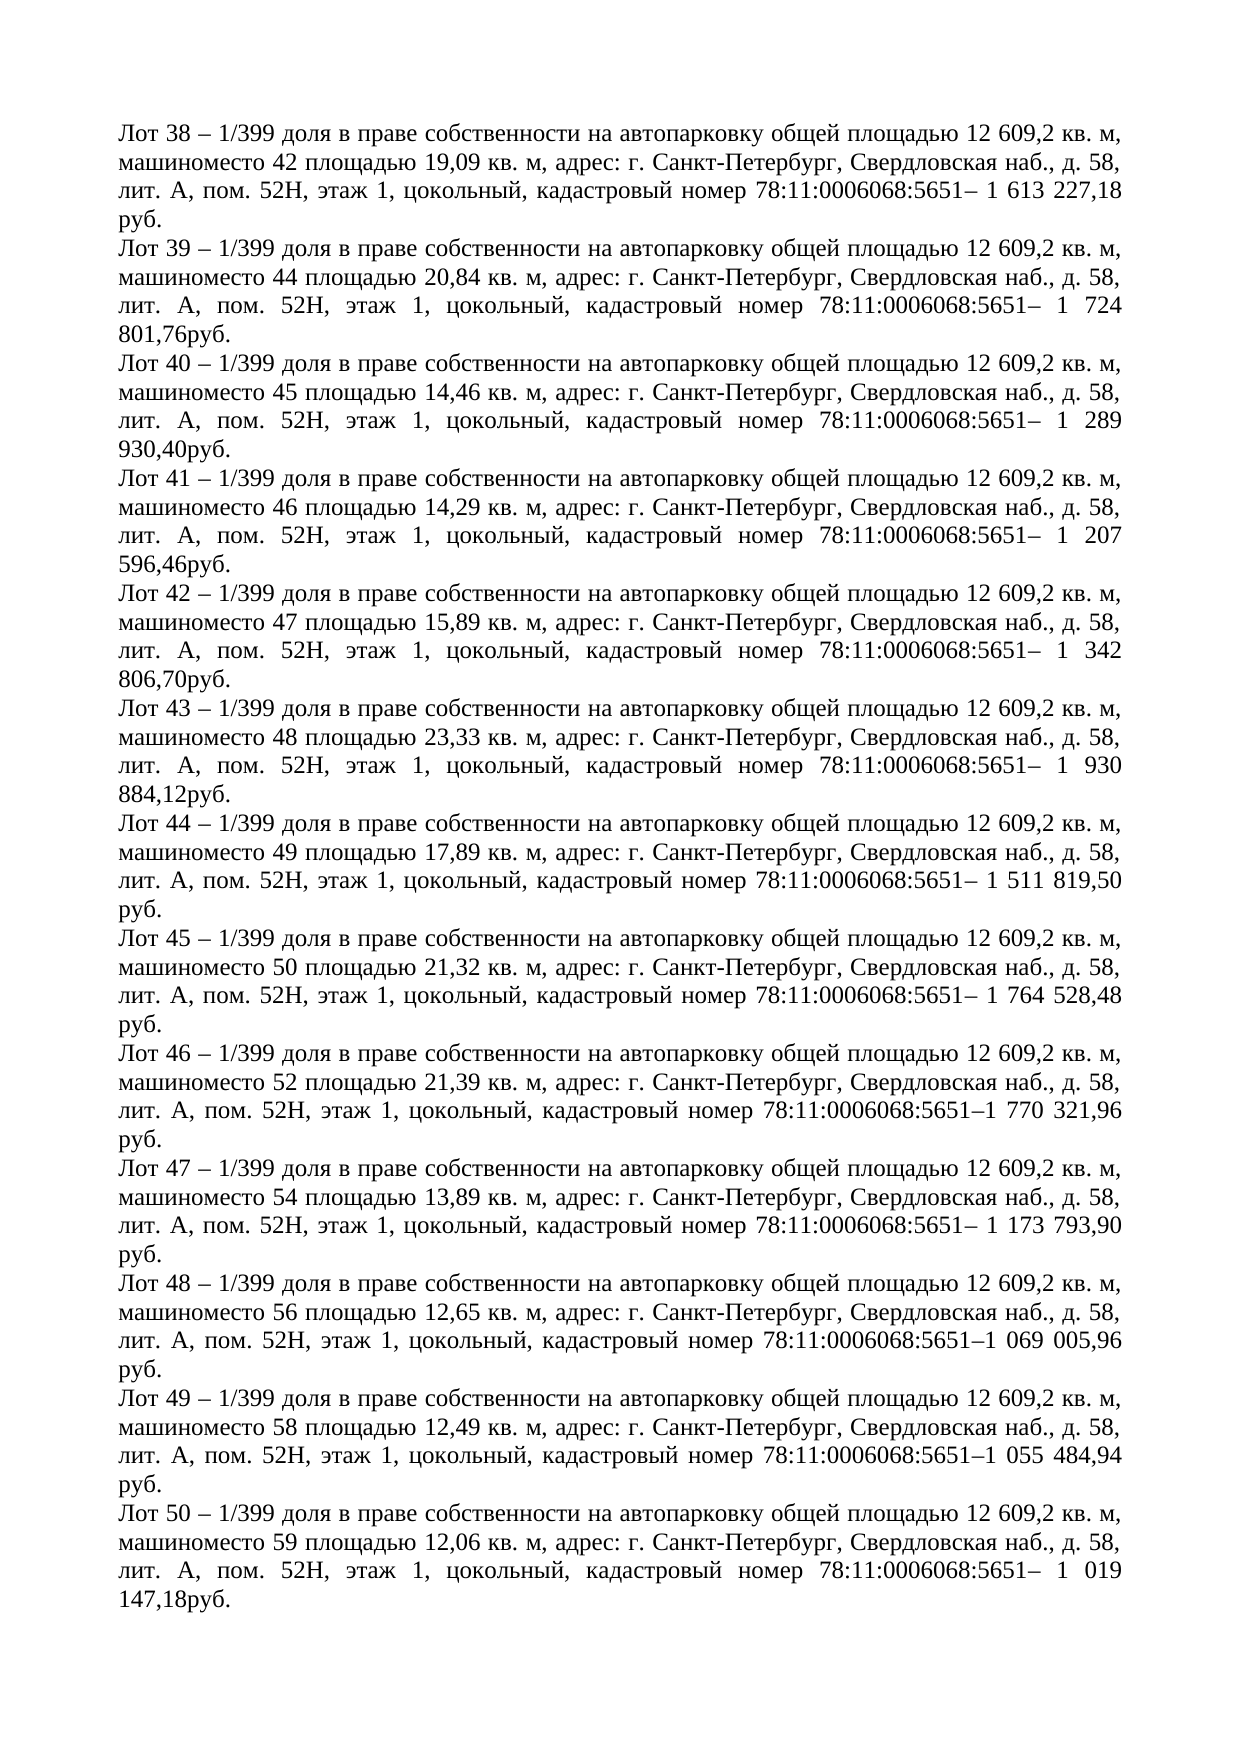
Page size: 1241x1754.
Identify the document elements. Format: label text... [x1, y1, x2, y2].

text Лот 41 – 1/399 доля в праве собственности на автопарковку общей площадью 12 609,2 кв. м, машиноместо 46 площадью 14,29 кв. м, адрес: г. Санкт-Петербург, Свердловская наб., д. 58, лит. А, пом. 52Н, этаж 1, цокольный, кадастровый номер 78:11:0006068:5651– 1 207 596,46руб. [118, 463, 1122, 578]
text Лот 46 – 1/399 доля в праве собственности на автопарковку общей площадью 12 609,2 кв. м, машиноместо 52 площадью 21,39 кв. м, адрес: г. Санкт-Петербург, Свердловская наб., д. 58, лит. А, пом. 52Н, этаж 1, цокольный, кадастровый номер 78:11:0006068:5651–1 770 321,96 руб. [118, 1038, 1122, 1153]
text Лот 38 – 1/399 доля в праве собственности на автопарковку общей площадью 12 609,2 кв. м, машиноместо 42 площадью 19,09 кв. м, адрес: г. Санкт-Петербург, Свердловская наб., д. 58, лит. А, пом. 52Н, этаж 1, цокольный, кадастровый номер 78:11:0006068:5651– 1 613 227,18 руб. [118, 118, 1122, 233]
text Лот 40 – 1/399 доля в праве собственности на автопарковку общей площадью 12 609,2 кв. м, машиноместо 45 площадью 14,46 кв. м, адрес: г. Санкт-Петербург, Свердловская наб., д. 58, лит. А, пом. 52Н, этаж 1, цокольный, кадастровый номер 78:11:0006068:5651– 1 289 930,40руб. [118, 348, 1122, 463]
text Лот 43 – 1/399 доля в праве собственности на автопарковку общей площадью 12 609,2 кв. м, машиноместо 48 площадью 23,33 кв. м, адрес: г. Санкт-Петербург, Свердловская наб., д. 58, лит. А, пом. 52Н, этаж 1, цокольный, кадастровый номер 78:11:0006068:5651– 1 930 884,12руб. [118, 693, 1122, 808]
text Лот 44 – 1/399 доля в праве собственности на автопарковку общей площадью 12 609,2 кв. м, машиноместо 49 площадью 17,89 кв. м, адрес: г. Санкт-Петербург, Свердловская наб., д. 58, лит. А, пом. 52Н, этаж 1, цокольный, кадастровый номер 78:11:0006068:5651– 1 511 819,50 руб. [118, 808, 1122, 923]
text Лот 48 – 1/399 доля в праве собственности на автопарковку общей площадью 12 609,2 кв. м, машиноместо 56 площадью 12,65 кв. м, адрес: г. Санкт-Петербург, Свердловская наб., д. 58, лит. А, пом. 52Н, этаж 1, цокольный, кадастровый номер 78:11:0006068:5651–1 069 005,96 руб. [118, 1268, 1122, 1383]
text Лот 50 – 1/399 доля в праве собственности на автопарковку общей площадью 12 609,2 кв. м, машиноместо 59 площадью 12,06 кв. м, адрес: г. Санкт-Петербург, Свердловская наб., д. 58, лит. А, пом. 52Н, этаж 1, цокольный, кадастровый номер 78:11:0006068:5651– 1 019 147,18руб. [118, 1498, 1122, 1613]
text Лот 42 – 1/399 доля в праве собственности на автопарковку общей площадью 12 609,2 кв. м, машиноместо 47 площадью 15,89 кв. м, адрес: г. Санкт-Петербург, Свердловская наб., д. 58, лит. А, пом. 52Н, этаж 1, цокольный, кадастровый номер 78:11:0006068:5651– 1 342 806,70руб. [118, 578, 1122, 693]
text Лот 49 – 1/399 доля в праве собственности на автопарковку общей площадью 12 609,2 кв. м, машиноместо 58 площадью 12,49 кв. м, адрес: г. Санкт-Петербург, Свердловская наб., д. 58, лит. А, пом. 52Н, этаж 1, цокольный, кадастровый номер 78:11:0006068:5651–1 055 484,94 руб. [118, 1383, 1122, 1498]
text Лот 45 – 1/399 доля в праве собственности на автопарковку общей площадью 12 609,2 кв. м, машиноместо 50 площадью 21,32 кв. м, адрес: г. Санкт-Петербург, Свердловская наб., д. 58, лит. А, пом. 52Н, этаж 1, цокольный, кадастровый номер 78:11:0006068:5651– 1 764 528,48 руб. [118, 923, 1122, 1038]
text Лот 47 – 1/399 доля в праве собственности на автопарковку общей площадью 12 609,2 кв. м, машиноместо 54 площадью 13,89 кв. м, адрес: г. Санкт-Петербург, Свердловская наб., д. 58, лит. А, пом. 52Н, этаж 1, цокольный, кадастровый номер 78:11:0006068:5651– 1 173 793,90 руб. [118, 1153, 1122, 1268]
text Лот 39 – 1/399 доля в праве собственности на автопарковку общей площадью 12 609,2 кв. м, машиноместо 44 площадью 20,84 кв. м, адрес: г. Санкт-Петербург, Свердловская наб., д. 58, лит. А, пом. 52Н, этаж 1, цокольный, кадастровый номер 78:11:0006068:5651– 1 724 801,76руб. [118, 233, 1122, 348]
